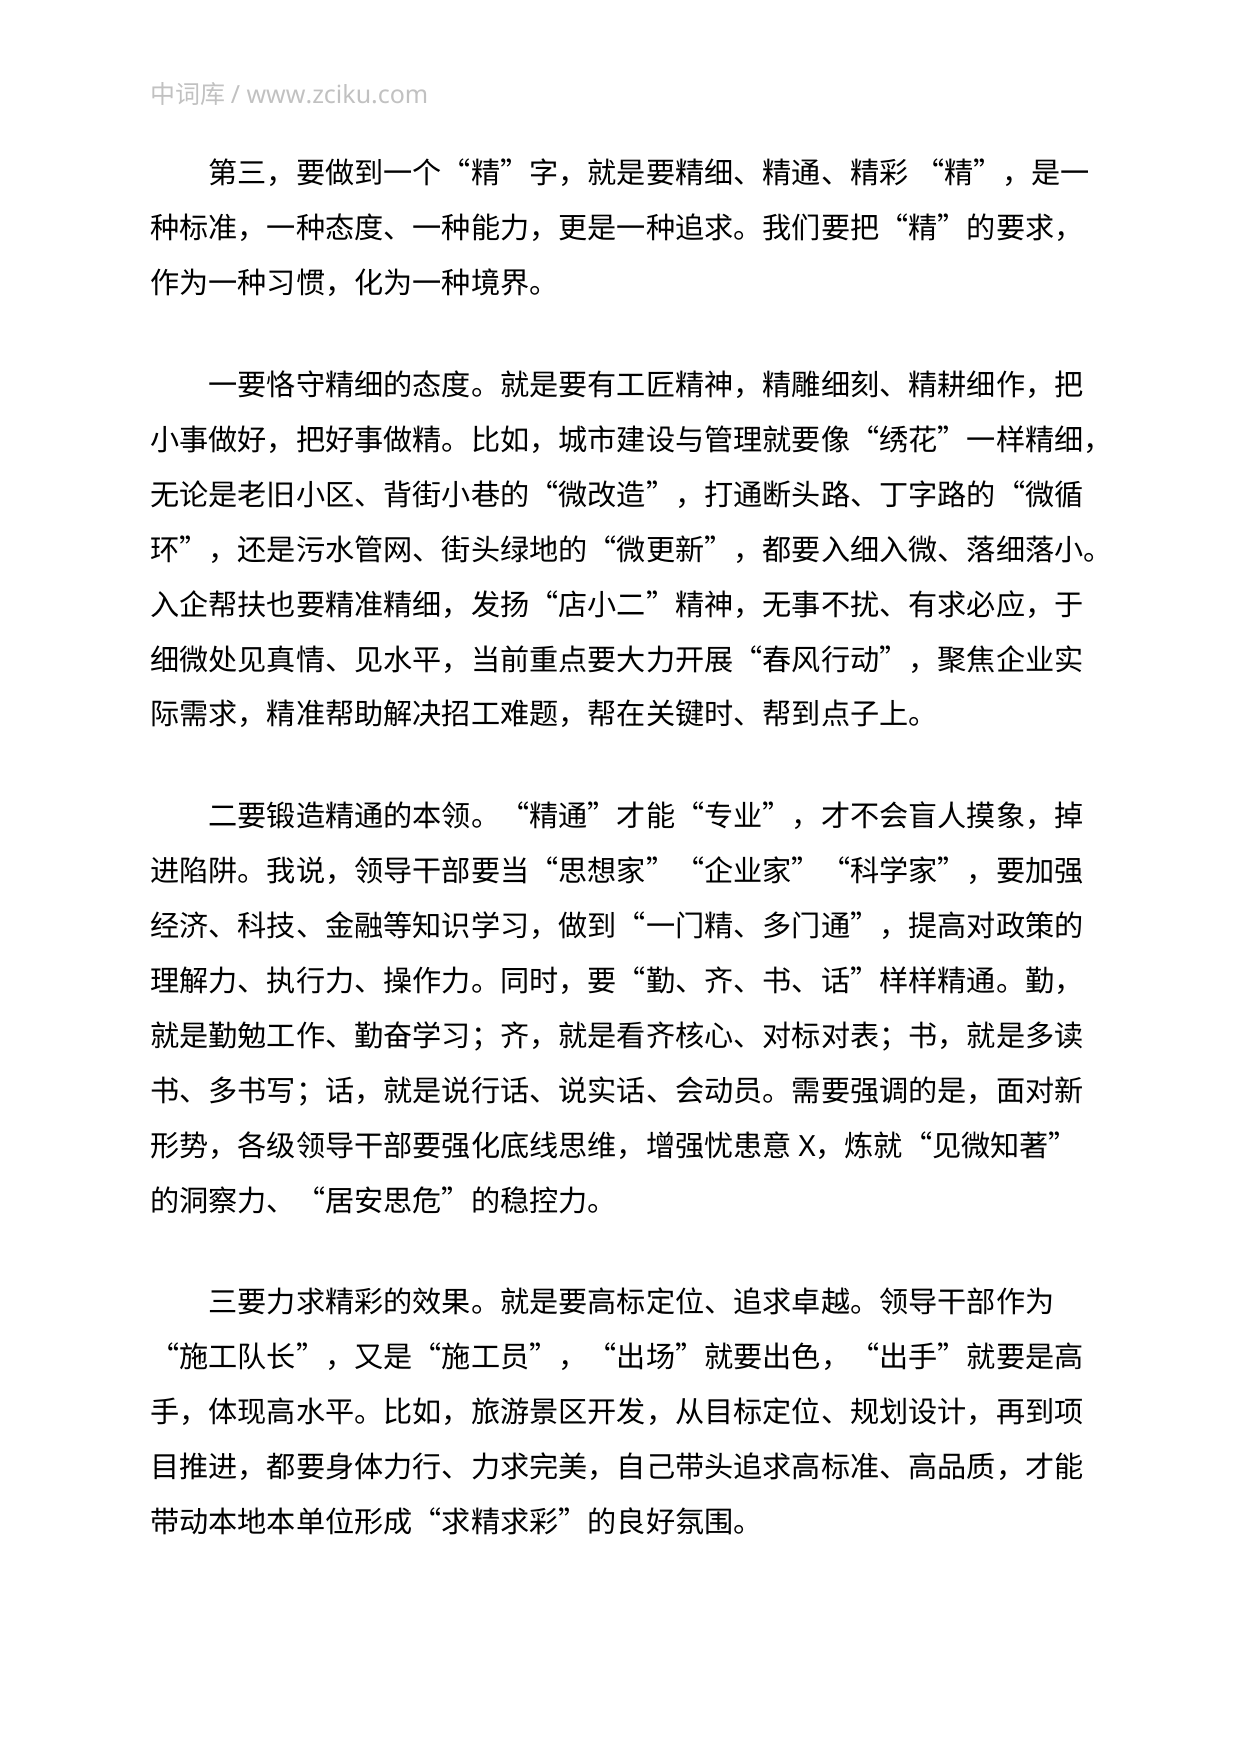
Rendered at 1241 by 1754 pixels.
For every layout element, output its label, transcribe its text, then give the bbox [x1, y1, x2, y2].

text 三要力求精彩的效果。就是要高标定位、追求卓越。领导干部作为“施工队长”，又是“施工员”，“出场”就要出色，“出手”就要是高手，体现高水平。比如，旅游景区开发，从目标定位、规划设计，再到项目推进，都要身体力行、力求完美，自己带头追求高标准、高品质，才能带动本地本单位形成“求精求彩”的良好氛围。 [150, 1279, 1090, 1541]
text 第三，要做到一个“精”字，就是要精细、精通、精彩 “精”，是一种标准，一种态度、一种能力，更是一种追求。我们要把“精”的要求，作为一种习惯，化为一种境界。 [150, 150, 1090, 302]
text 一要恪守精细的态度。就是要有工匠精神，精雕细刻、精耕细作，把小事做好，把好事做精。比如，城市建设与管理就要像“绣花”一样精细，无论是老旧小区、背街小巷的“微改造”，打通断头路、丁字路的“微循环”，还是污水管网、街头绿地的“微更新”，都要入细入微、落细落小。入企帮扶也要精准精细，发扬“店小二”精神，无事不扰、有求必应，于细微处见真情、见水平，当前重点要大力开展“春风行动”，聚焦企业实际需求，精准帮助解决招工难题，帮在关键时、帮到点子上。 [150, 362, 1090, 733]
text 二要锻造精通的本领。“精通”才能“专业”，才不会盲人摸象，掉进陷阱。我说，领导干部要当“思想家”“企业家”“科学家”，要加强经济、科技、金融等知识学习，做到“一门精、多门通”，提高对政策的理解力、执行力、操作力。同时，要“勤、齐、书、话”样样精通。勤，就是勤勉工作、勤奋学习；齐，就是看齐核心、对标对表；书，就是多读书、多书写；话，就是说行话、说实话、会动员。需要强调的是，面对新形势，各级领导干部要强化底线思维，增强忧患意 X，炼就“见微知著”的洞察力、“居安思危”的稳控力。 [150, 793, 1090, 1219]
